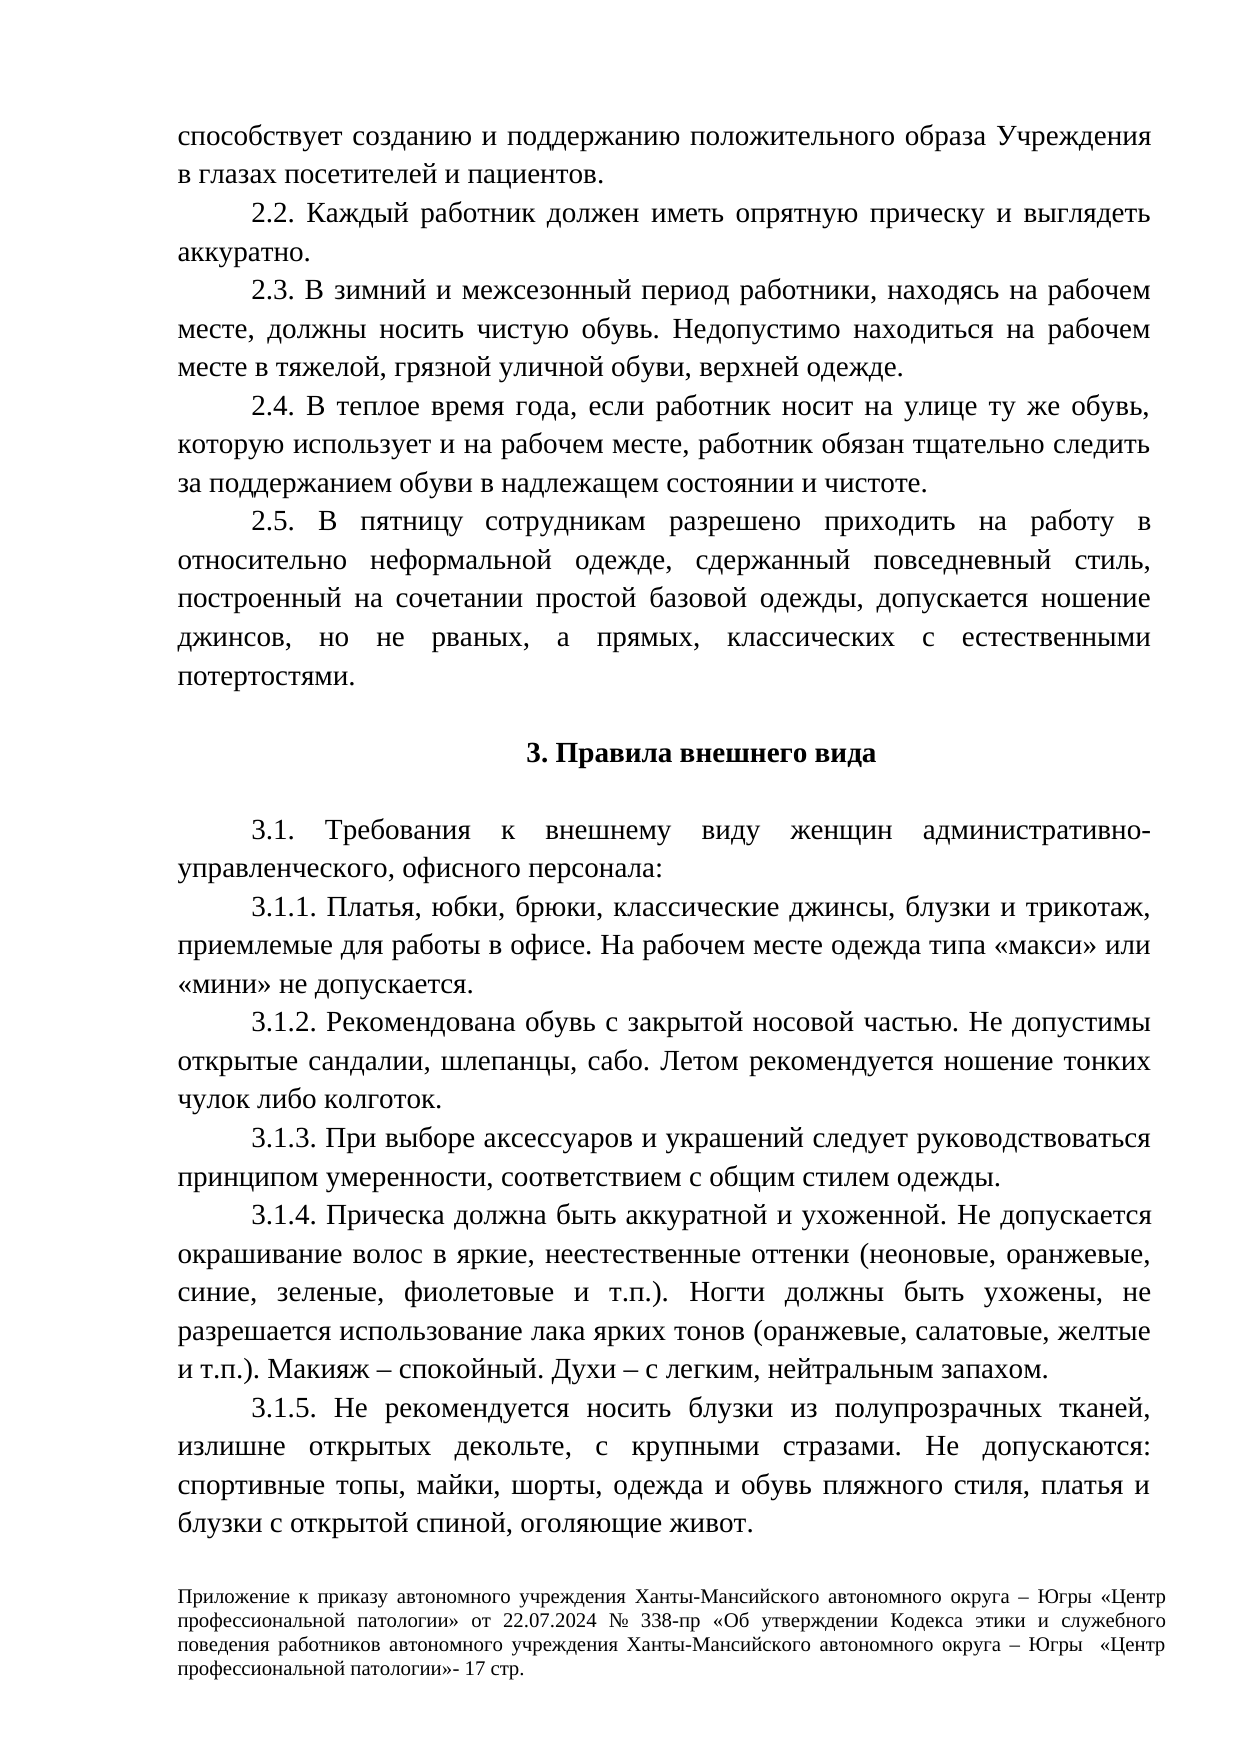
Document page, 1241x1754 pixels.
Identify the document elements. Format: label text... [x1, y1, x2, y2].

text 2.2. Каждый работник должен иметь опрятную прическу и выглядеть аккуратно. [177, 195, 1152, 267]
text 3.1.3. При выборе аксессуаров и украшений следует руководствоваться принципом умеренности, соответствием с общим стилем одежды. [177, 1120, 1152, 1192]
text 3.1. Требования к внешнему виду женщин административно-управленческого, офисного персонала: [177, 812, 1152, 884]
text 2.4. В теплое время года, если работник носит на улице ту же обувь, которую использует и на рабочем месте, работник обязан тщательно следить за поддержанием обуви в надлежащем состоянии и чистоте. [177, 388, 1152, 498]
text 3.1.4. Прическа должна быть аккуратной и ухоженной. Не допускается окрашивание волос в яркие, неестественные оттенки (неоновые, оранжевые, синие, зеленые, фиолетовые и т.п.). Ногти должны быть ухожены, не разрешается использование лака ярких тонов (оранжевые, салатовые, желтые и т.п.). Макияж – спокойный. Духи – с легким, нейтральным запахом. [177, 1197, 1152, 1385]
text 3. Правила внешнего вида [177, 735, 1152, 768]
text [177, 118, 1152, 190]
text 2.5. В пятницу сотрудникам разрешено приходить на работу в относительно неформальной одежде, сдержанный повседневный стиль, построенный на сочетании простой базовой одежды, допускается ношение джинсов, но не рваных, а прямых, классических с естественными потертостями. [177, 503, 1152, 691]
text 3.1.5. Не рекомендуется носить блузки из полупрозрачных тканей, излишне открытых декольте, с крупными стразами. Не допускаются: спортивные топы, майки, шорты, одежда и обувь пляжного стиля, платья и блузки с открытой спиной, оголяющие живот. [177, 1390, 1152, 1539]
text 2.3. В зимний и межсезонный период работники, находясь на рабочем месте, должны носить чистую обувь. Недопустимо находиться на рабочем месте в тяжелой, грязной уличной обуви, верхней одежде. [177, 272, 1152, 383]
text 3.1.2. Рекомендована обувь с закрытой носовой частью. Не допустимы открытые сандалии, шлепанцы, сабо. Летом рекомендуется ношение тонких чулок либо колготок. [177, 1004, 1152, 1115]
text 3.1.1. Платья, юбки, брюки, классические джинсы, блузки и трикотаж, приемлемые для работы в офисе. На рабочем месте одежда типа «макси» или «мини» не допускается. [177, 889, 1152, 999]
